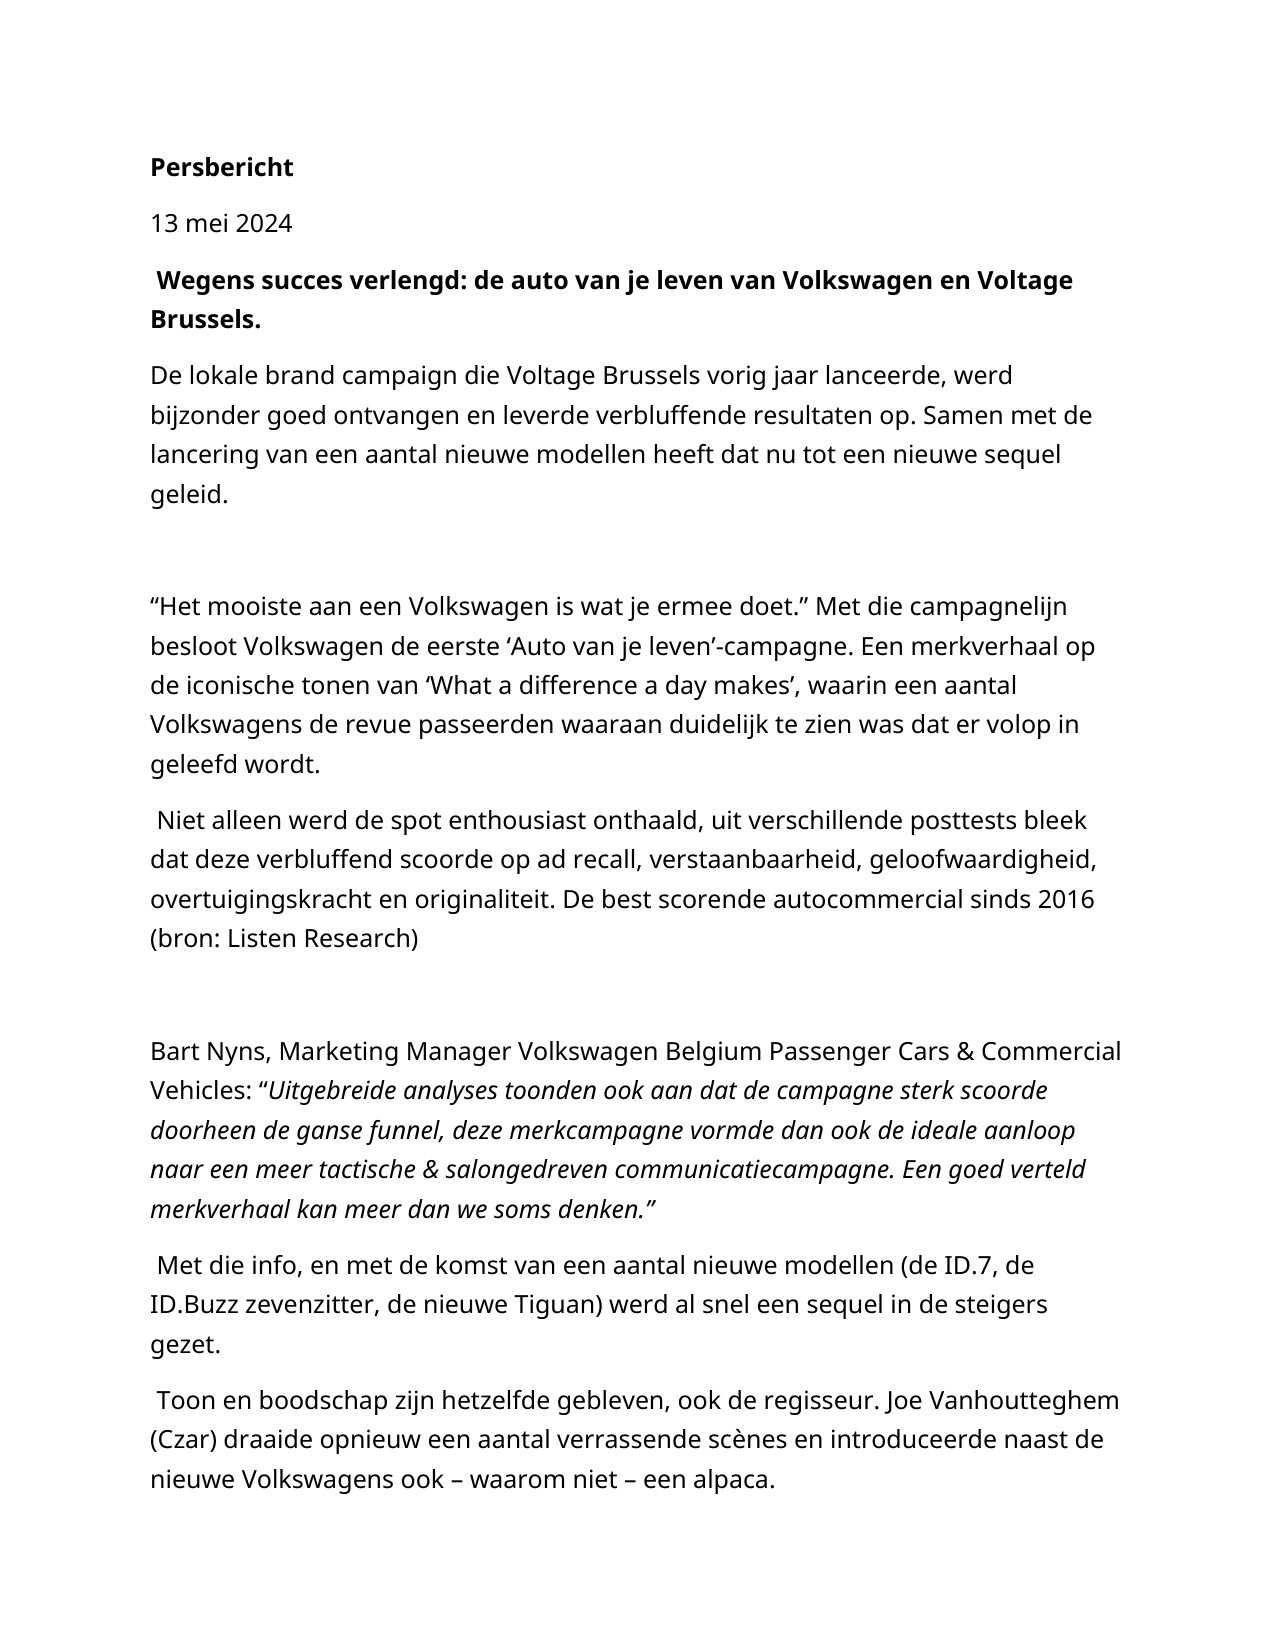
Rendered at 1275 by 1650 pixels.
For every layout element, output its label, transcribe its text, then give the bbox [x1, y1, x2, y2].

text Wegens succes verlengd: de auto van je leven van Volkswagen en Voltage Brussels. [150, 262, 1125, 336]
text Toon en boodschap zijn hetzelfde gebleven, ook de regisseur. Joe Vanhoutteghem (Czar) draaide opnieuw een aantal verrassende scènes en introduceerde naast de nieuwe Volkswagens ook – waarom niet – een alpaca. [150, 1383, 1125, 1496]
text De lokale brand campaign die Voltage Brussels vorig jaar lanceerde, werd bijzonder goed ontvangen en leverde verbluffende resultaten op. Samen met de lancering van een aantal nieuwe modellen heeft dat nu tot een nieuwe sequel geleid. [150, 358, 1125, 510]
text Niet alleen werd de spot enthousiast onthaald, uit verschillende posttests bleek dat deze verbluffend scoorde op ad recall, verstaanbaarheid, geloofwaardigheid, overtuigingskracht en originaliteit. De best scorende autocommercial sinds 2016 (bron: Listen Research) [150, 803, 1125, 955]
text 13 mei 2024 [150, 206, 1125, 240]
text Persbericht [150, 150, 1125, 184]
text “Het mooiste aan een Volkswagen is wat je ermee doet.” Met die campagnelijn besloot Volkswagen de eerste ‘Auto van je leven’-campagne. Een merkverhaal op de iconische tonen van ‘What a difference a day makes’, waarin een aantal Volkswagens de revue passeerden waaraan duidelijk te zien was dat er volop in geleefd wordt. [150, 589, 1125, 781]
text Met die info, en met de komst van een aantal nieuwe modellen (de ID.7, de ID.Buzz zevenzitter, de nieuwe Tiguan) werd al snel een sequel in de steigers gezet. [150, 1247, 1125, 1361]
text Bart Nyns, Marketing Manager Volkswagen Belgium Passenger Cars & Commercial Vehicles: “Uitgebreide analyses toonden ook aan dat de campagne sterk scoorde doorheen de ganse funnel, deze merkcampagne vormde dan ook de ideale aanloop naar een meer tactische & salongedreven communicatiecampagne. Een goed verteld merkverhaal kan meer dan we soms denken.” [150, 1033, 1125, 1225]
